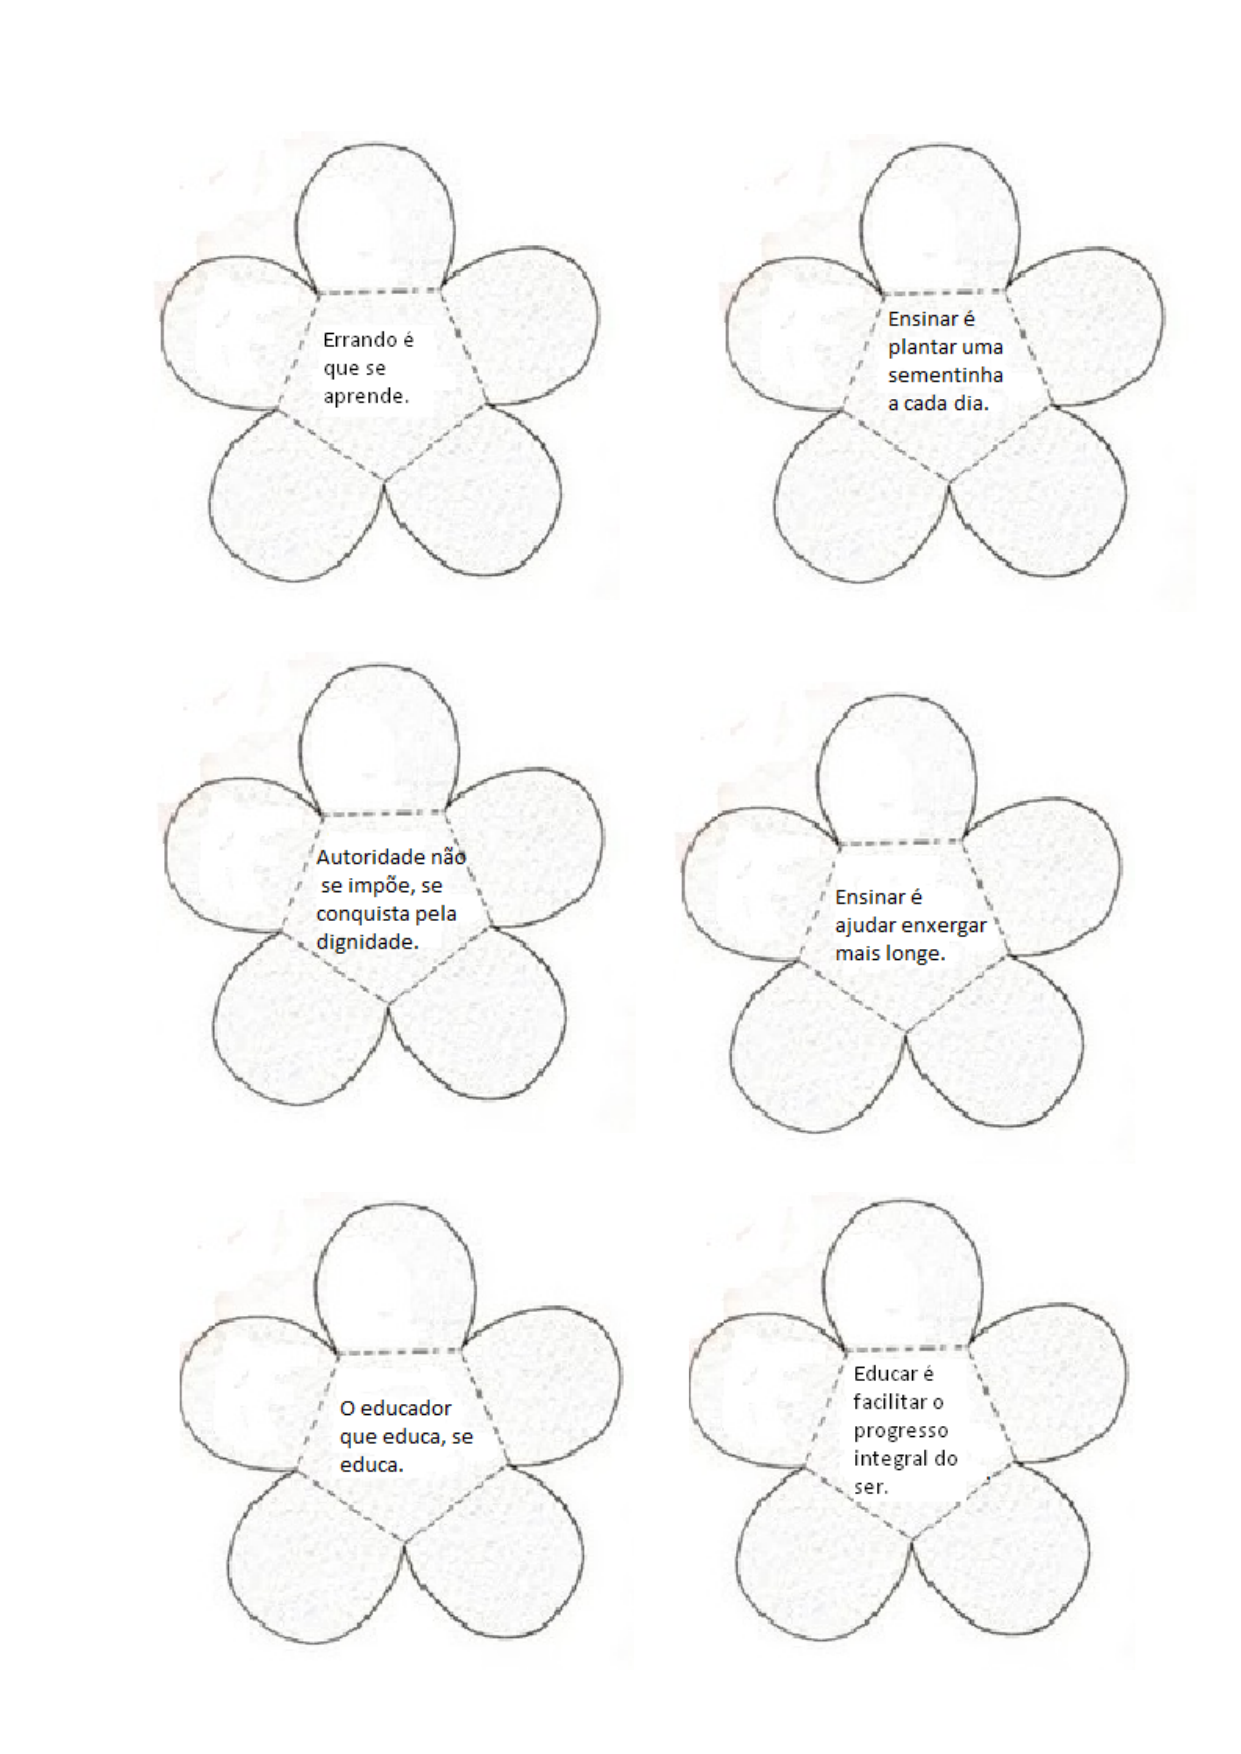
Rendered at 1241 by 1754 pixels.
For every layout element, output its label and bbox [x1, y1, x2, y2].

picture [124, 643, 650, 1133]
picture [133, 130, 620, 600]
picture [179, 1192, 635, 1670]
picture [688, 1192, 1136, 1670]
picture [701, 134, 1232, 612]
picture [657, 671, 1136, 1173]
